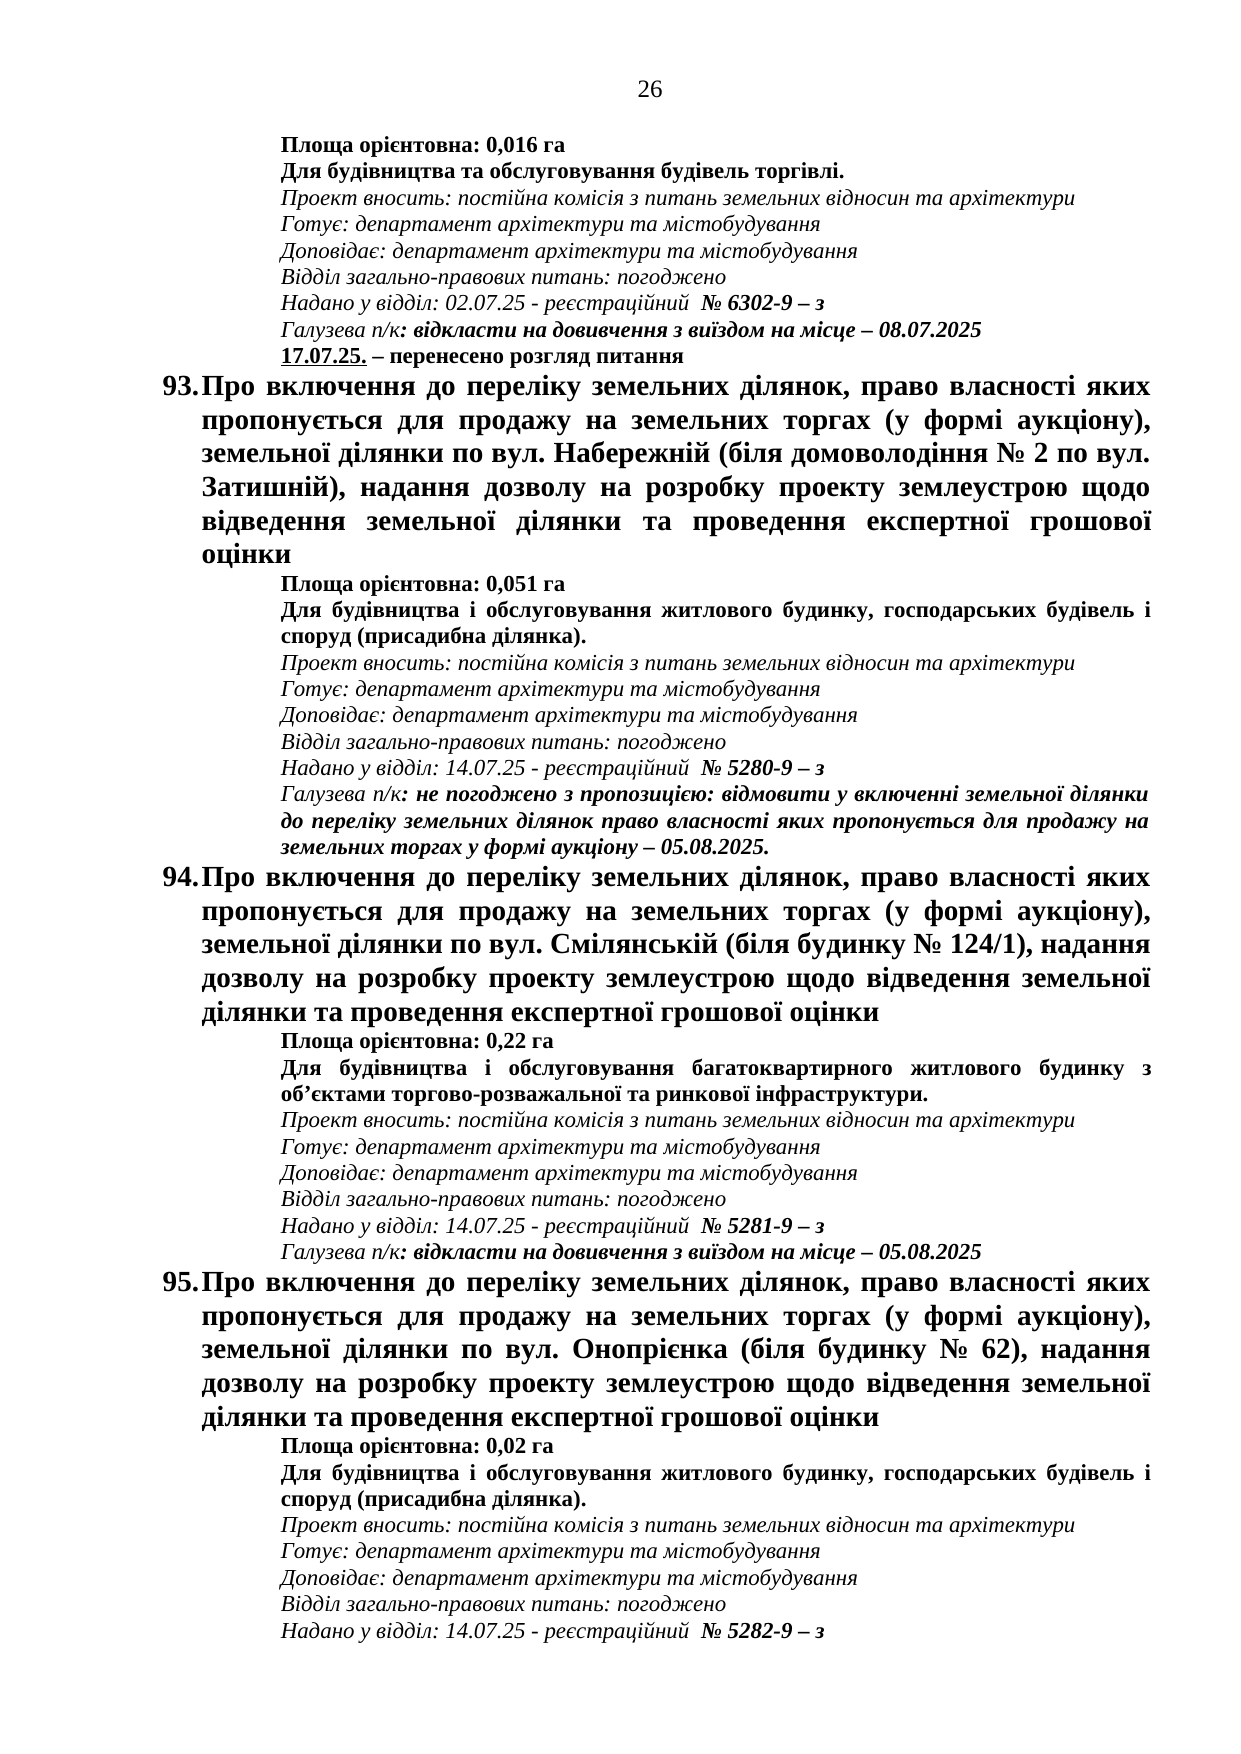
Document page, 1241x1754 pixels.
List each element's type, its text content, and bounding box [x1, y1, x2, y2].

list Проект вносить: постійна комісія з питань земельних відносин та архітектури [281, 1511, 1152, 1538]
text Для будівництва та обслуговування будівель торгівлі. [281, 158, 1152, 184]
list Доповідає: департамент архітектури та містобудування [281, 701, 1152, 728]
text Готує: департамент архітектури та містобудування [281, 210, 1152, 237]
list Надано у відділ: 14.07.25 - реєстраційний № 5282-9 – з [281, 1617, 1152, 1643]
list Готує: департамент архітектури та містобудування [281, 1133, 1152, 1159]
list Про включення до переліку земельних ділянок, право власності яких пропонується для продажу на земельних торгах (у формі аукціону), земельної ділянки по вул. Смілянській (біля будинку № 124/1), надання дозволу на розробку проекту землеустрою щодо відведення земельної ділянки та проведення експертної грошової оцінки [162, 859, 1152, 1027]
list Проект вносить: постійна комісія з питань земельних відносин та архітектури [281, 1106, 1152, 1133]
list Галузева п/к: не погоджено з пропозицією: відмовити у включенні земельної ділянки до переліку земельних ділянок право власності яких пропонується для продажу на земельних торгах у формі аукціону – 05.08.2025. [281, 781, 1152, 859]
text Доповідає: департамент архітектури та містобудування [281, 237, 1152, 263]
list Галузева п/к: відкласти на довивчення з виїздом на місце – 05.08.2025 [281, 1238, 1152, 1264]
list Відділ загально-правових питань: погоджено [281, 728, 1152, 754]
list Надано у відділ: 14.07.25 - реєстраційний № 5281-9 – з [281, 1212, 1152, 1238]
list Для будівництва і обслуговування житлового будинку, господарських будівель і споруд (присадибна ділянка). [281, 596, 1152, 649]
text Проект вносить: постійна комісія з питань земельних відносин та архітектури [281, 184, 1152, 210]
list Надано у відділ: 14.07.25 - реєстраційний № 5280-9 – з [281, 754, 1152, 781]
text Відділ загально-правових питань: погоджено [281, 263, 1152, 289]
list Площа орієнтовна: 0,22 га [281, 1027, 1152, 1054]
list Готує: департамент архітектури та містобудування [281, 1538, 1152, 1564]
list Про включення до переліку земельних ділянок, право власності яких пропонується для продажу на земельних торгах (у формі аукціону), земельної ділянки по вул. Набережній (біля домоволодіння № 2 по вул. Затишній), надання дозволу на розробку проекту землеустрою щодо відведення земельної ділянки та проведення експертної грошової оцінки [162, 368, 1152, 570]
list Для будівництва і обслуговування житлового будинку, господарських будівель і споруд (присадибна ділянка). [281, 1458, 1152, 1511]
list Про включення до переліку земельних ділянок, право власності яких пропонується для продажу на земельних торгах (у формі аукціону), земельної ділянки по вул. Онопрієнка (біля будинку № 62), надання дозволу на розробку проекту землеустрою щодо відведення земельної ділянки та проведення експертної грошової оцінки [162, 1264, 1152, 1432]
text Відділ загально-правових питань: погоджено [281, 1590, 1152, 1617]
list Проект вносить: постійна комісія з питань земельних відносин та архітектури [281, 649, 1152, 675]
list Відділ загально-правових питань: погоджено [281, 1185, 1152, 1212]
list Площа орієнтовна: 0,02 га [281, 1432, 1152, 1458]
text Площа орієнтовна: 0,016 га [281, 131, 1152, 158]
list Готує: департамент архітектури та містобудування [281, 675, 1152, 701]
list Доповідає: департамент архітектури та містобудування [281, 1564, 1152, 1590]
list Площа орієнтовна: 0,051 га [281, 570, 1152, 596]
text Надано у відділ: 02.07.25 - реєстраційний № 6302-9 – з [281, 289, 1152, 316]
text Галузева п/к: відкласти на довивчення з виїздом на місце – 08.07.2025 [281, 316, 1152, 342]
list 17.07.25. – перенесено розгляд питання [281, 342, 1152, 368]
list Доповідає: департамент архітектури та містобудування [281, 1159, 1152, 1185]
list Для будівництва і обслуговування багатоквартирного житлового будинку з об’єктами торгово-розважальної та ринкової інфраструктури. [281, 1054, 1152, 1106]
